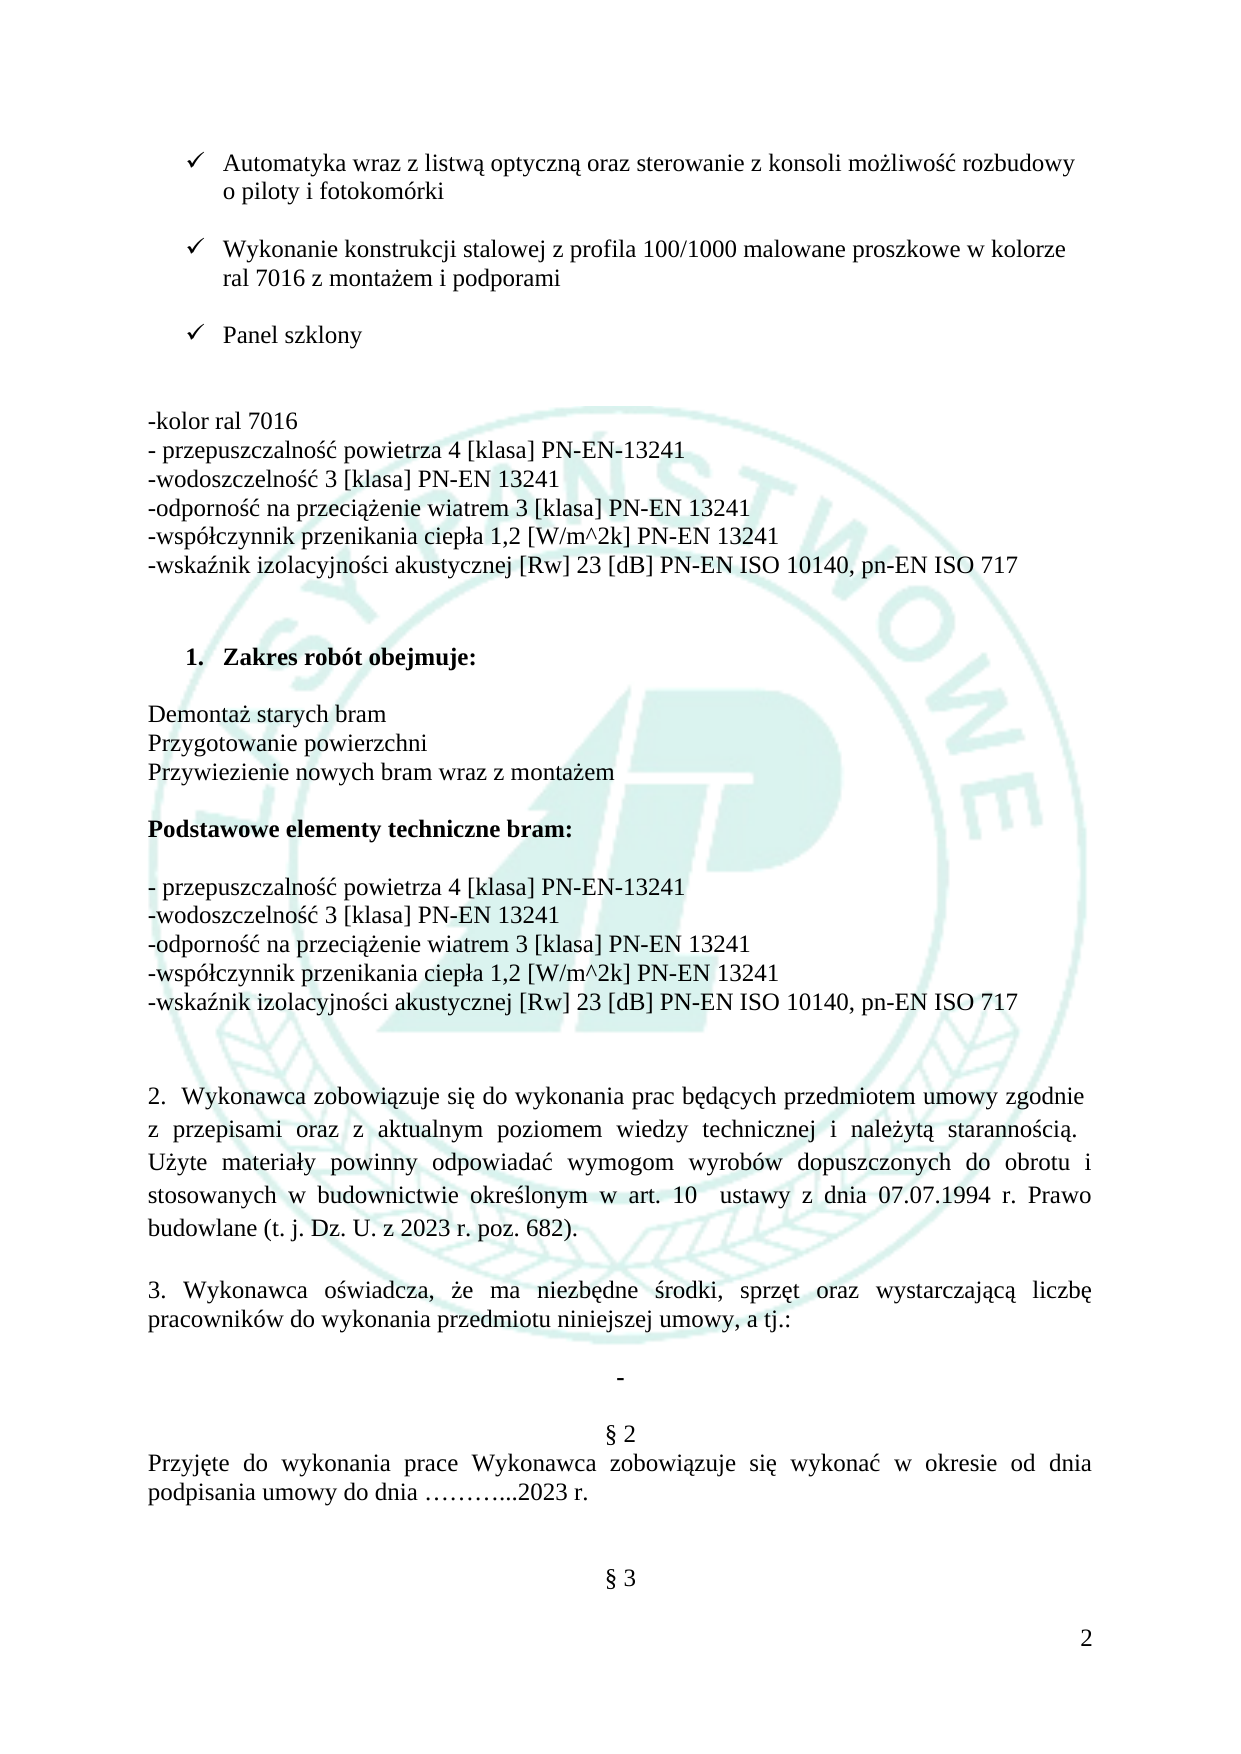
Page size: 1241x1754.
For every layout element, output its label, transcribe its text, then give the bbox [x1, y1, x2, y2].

text -wodoszczelność 3 [klasa] PN-EN 13241 [148, 464, 1093, 493]
text - przepuszczalność powietrza 4 [klasa] PN-EN-13241 [148, 435, 1093, 464]
list Zakres robót obejmuje: [185, 642, 1093, 670]
text -współczynnik przenikania ciepła 1,2 [W/m^2k] PN-EN 13241 [148, 521, 1093, 550]
text -odporność na przeciążenie wiatrem 3 [klasa] PN-EN 13241 [148, 493, 1093, 521]
text Przywiezienie nowych bram wraz z montażem [148, 757, 1093, 785]
text -współczynnik przenikania ciepła 1,2 [W/m^2k] PN-EN 13241 [148, 958, 1093, 987]
text Przyjęte do wykonania prace Wykonawca zobowiązuje się wykonać w okresie od dnia podpisania umowy do dnia ………...2023 r. [148, 1448, 1093, 1505]
text Przygotowanie powierzchni [148, 728, 1093, 757]
list Automatyka wraz z listwą optyczną oraz sterowanie z konsoli możliwość rozbudowy o piloty i fotokomórki [185, 148, 1093, 205]
text - przepuszczalność powietrza 4 [klasa] PN-EN-13241 [148, 872, 1093, 900]
text -odporność na przeciążenie wiatrem 3 [klasa] PN-EN 13241 [148, 929, 1093, 958]
text -wodoszczelność 3 [klasa] PN-EN 13241 [148, 900, 1093, 929]
text § 3 [148, 1563, 1093, 1592]
text -kolor ral 7016 [148, 406, 1093, 435]
text 3. Wykonawca oświadcza, że ma niezbędne środki, sprzęt oraz wystarczającą liczbę pracowników do wykonania przedmiotu niniejszej umowy, a tj.: [148, 1275, 1093, 1333]
text -wskaźnik izolacyjności akustycznej [Rw] 23 [dB] PN-EN ISO 10140, pn-EN ISO 717 [148, 550, 1093, 579]
text - [148, 1362, 1093, 1390]
text 2. Wykonawca zobowiązuje się do wykonania prac będących przedmiotem umowy zgodnie z przepisami oraz z aktualnym poziomem wiedzy technicznej i należytą starannością. Użyte materiały powinny odpowiadać wymogom wyrobów dopuszczonych do obrotu i stosowanych w budownictwie określonym w art. 10 ustawy z dnia 07.07.1994 r. Prawo budowlane (t. j. Dz. U. z 2023 r. poz. 682). [148, 1081, 1093, 1242]
text -wskaźnik izolacyjności akustycznej [Rw] 23 [dB] PN-EN ISO 10140, pn-EN ISO 717 [148, 987, 1093, 1015]
text § 2 [148, 1419, 1093, 1448]
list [185, 234, 1093, 291]
text Podstawowe elementy techniczne bram: [148, 814, 1093, 843]
list Panel szklony [185, 320, 1093, 349]
text Demontaż starych bram [148, 699, 1093, 728]
